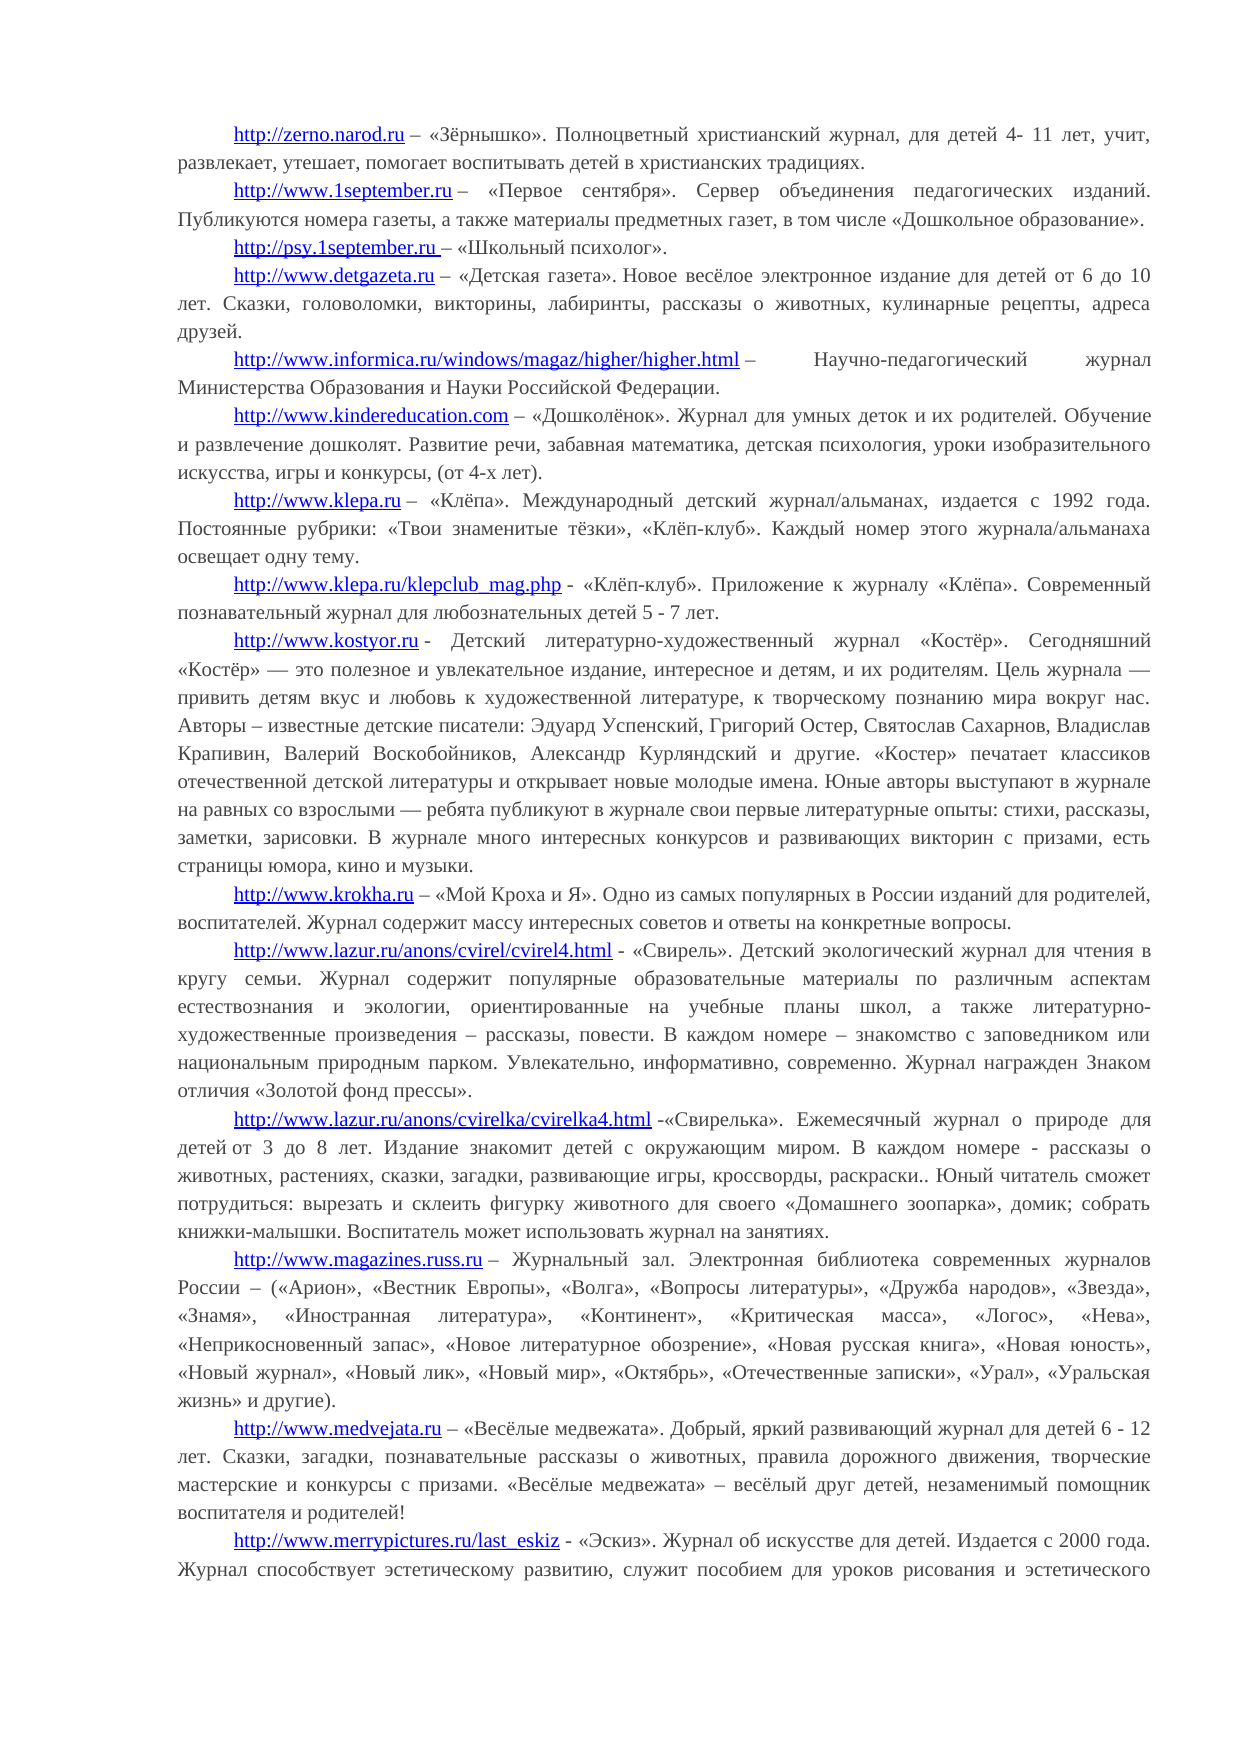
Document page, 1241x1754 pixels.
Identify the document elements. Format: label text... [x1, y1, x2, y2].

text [177, 1524, 1152, 1581]
text http://www.informica.ru/windows/magaz/higher/higher.html – Научно-педагогический журнал Министерства Образования и Науки Российской Федерации. [177, 343, 1152, 399]
text http://www.kindereducation.com – «Дошколёнок». Журнал для умных деток и их родителей. Обучение и развлечение дошколят. Развитие речи, забавная математика, детская психология, уроки изобразительного искусства, игры и конкурсы, (от 4-х лет). [177, 399, 1152, 484]
text http://www.lazur.ru/anons/cvirel/cvirel4.html - «Свирель». Детский экологический журнал для чтения в кругу семьи. Журнал содержит популярные образовательные материалы по различным аспектам естествознания и экологии, ориентированные на учебные планы школ, а также литературно-художественные произведения – рассказы, повести. В каждом номере – знакомство с заповедником или национальным природным парком. Увлекательно, информативно, современно. Журнал награжден Знаком отличия «Золотой фонд прессы». [177, 934, 1152, 1102]
text http://www.magazines.russ.ru – Журнальный зал. Электронная библиотека современных журналов России – («Арион», «Вестник Европы», «Волга», «Вопросы литературы», «Дружба народов», «Звезда», «Знамя», «Иностранная литература», «Континент», «Критическая масса», «Логос», «Нева», «Неприкосновенный запас», «Новое литературное обозрение», «Новая русская книга», «Новая юность», «Новый журнал», «Новый лик», «Новый мир», «Октябрь», «Отечественные записки», «Урал», «Уральская жизнь» и другие). [177, 1243, 1152, 1412]
text http://www.krokha.ru – «Мой Кроха и Я». Одно из самых популярных в России изданий для родителей, воспитателей. Журнал содержит массу интересных советов и ответы на конкретные вопросы. [177, 877, 1152, 934]
text http://www.1september.ru – «Первое сентября». Сервер объединения педагогических изданий. Публикуются номера газеты, а также материалы предметных газет, в том числе «Дошкольное образование». [177, 174, 1152, 231]
text http://www.detgazeta.ru – «Детская газета». Новое весёлое электронное издание для детей от 6 до 10 лет. Сказки, головоломки, викторины, лабиринты, рассказы о животных, кулинарные рецепты, адреса друзей. [177, 259, 1152, 343]
text http://www.kostyor.ru - Детский литературно-художественный журнал «Костёр». Сегодняшний «Костёр» — это полезное и увлекательное издание, интересное и детям, и их родителям. Цель журнала — привить детям вкус и любовь к художественной литературе, к творческому познанию мира вокруг нас. Авторы – известные детские писатели: Эдуард Успенский, Григорий Остер, Святослав Сахарнов, Владислав Крапивин, Валерий Воскобойников, Александр Курляндский и другие. «Костер» печатает классиков отечественной детской литературы и открывает новые молодые имена. Юные авторы выступают в журнале на равных со взрослыми — ребята публикуют в журнале свои первые литературные опыты: стихи, рассказы, заметки, зарисовки. В журнале много интересных конкурсов и развивающих викторин с призами, есть страницы юмора, кино и музыки. [177, 624, 1152, 877]
text http://zerno.narod.ru – «Зёрнышко». Полноцветный христианский журнал, для детей 4- 11 лет, учит, развлекает, утешает, помогает воспитывать детей в христианских традициях. [177, 118, 1152, 174]
text http://www.lazur.ru/anons/cvirelka/cvirelka4.html -«Свирелька». Ежемесячный журнал о природе для детей от 3 до 8 лет. Издание знакомит детей с окружающим миром. В каждом номере - рассказы о животных, растениях, сказки, загадки, развивающие игры, кроссворды, раскраски.. Юный читатель сможет потрудиться: вырезать и склеить фигурку животного для своего «Домашнего зоопарка», домик; собрать книжки-малышки. Воспитатель может использовать журнал на занятиях. [177, 1102, 1152, 1243]
text http://www.klepa.ru – «Клёпа». Международный детский журнал/альманах, издается с 1992 года. Постоянные рубрики: «Твои знаменитые тёзки», «Клёп-клуб». Каждый номер этого журнала/альманаха освещает одну тему. [177, 484, 1152, 568]
text http://www.medvejata.ru – «Весёлые медвежата». Добрый, яркий развивающий журнал для детей 6 - 12 лет. Сказки, загадки, познавательные рассказы о животных, правила дорожного движения, творческие мастерские и конкурсы с призами. «Весёлые медвежата» – весёлый друг детей, незаменимый помощник воспитателя и родителей! [177, 1412, 1152, 1524]
text http://psy.1september.ru – «Школьный психолог». [177, 231, 1152, 259]
text http://www.klepa.ru/klepclub_mag.php - «Клёп-клуб». Приложение к журналу «Клёпа». Современный познавательный журнал для любознательных детей 5 - 7 лет. [177, 568, 1152, 624]
